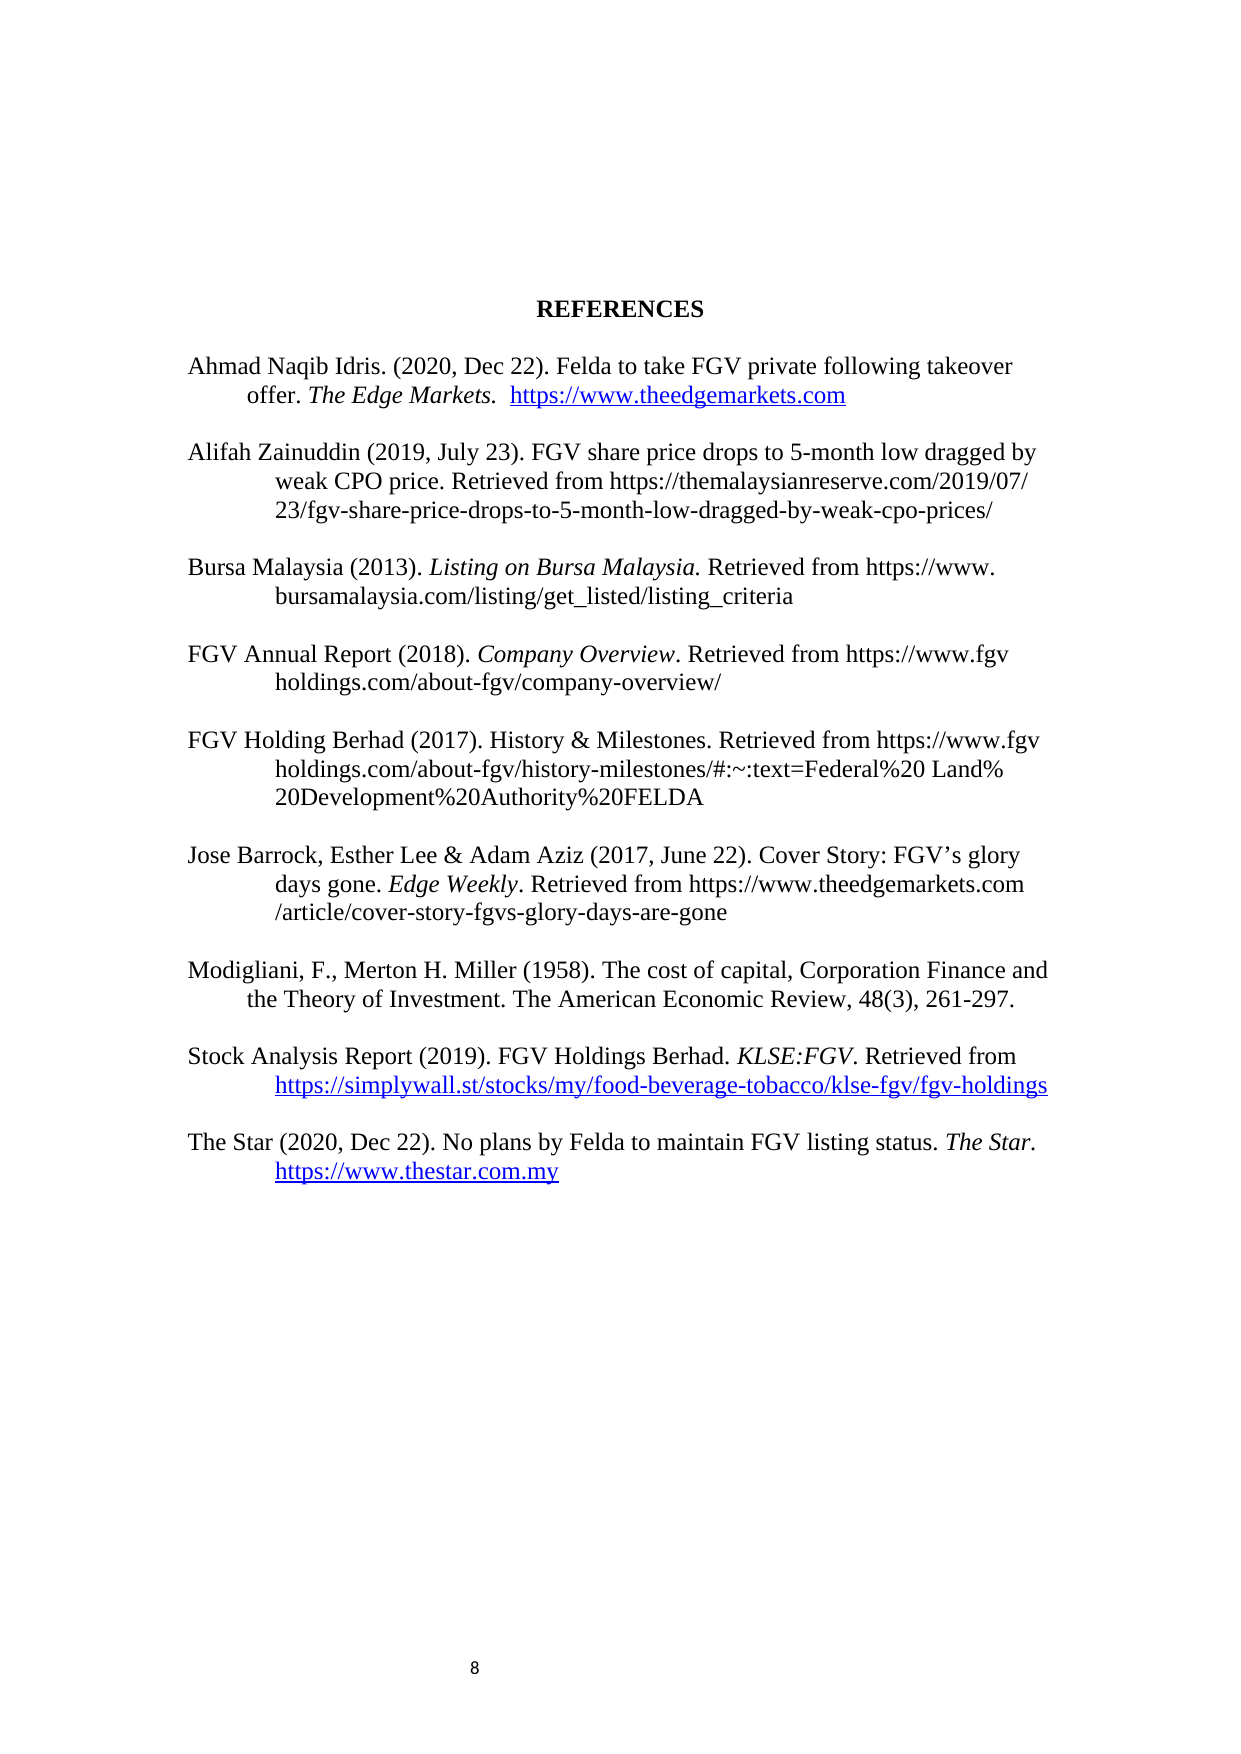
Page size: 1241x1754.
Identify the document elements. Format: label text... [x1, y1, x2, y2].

text FGV Annual Report (2018). Company Overview. Retrieved from https://www.fgv holdings.com/about-fgv/company-overview/ [187, 639, 1053, 696]
text Bursa Malaysia (2013). Listing on Bursa Malaysia. Retrieved from https://www. bursamalaysia.com/listing/get_listed/listing_criteria [187, 552, 1053, 610]
text The Star (2020, Dec 22). No plans by Felda to maintain FGV listing status. The Star. https://www.thestar.com.my [187, 1127, 1053, 1185]
text REFERENCES [187, 294, 1053, 322]
text Alifah Zainuddin (2019, July 23). FGV share price drops to 5-month low dragged by weak CPO price. Retrieved from https://themalaysianreserve.com/2019/07/ 23/fgv-share-price-drops-to-5-month-low-dragged-by-weak-cpo-prices/ [187, 437, 1053, 524]
text Ahmad Naqib Idris. (2020, Dec 22). Felda to take FGV private following takeover offer. The Edge Markets. https://www.theedgemarkets.com [187, 351, 1053, 409]
text Modigliani, F., Merton H. Miller (1958). The cost of capital, Corporation Finance and the Theory of Investment. The American Economic Review, 48(3), 261-297. [187, 955, 1053, 1012]
text Jose Barrock, Esther Lee & Adam Aziz (2017, June 22). Cover Story: FGV’s glory days gone. Edge Weekly. Retrieved from https://www.theedgemarkets.com /article/cover-story-fgvs-glory-days-are-gone [187, 840, 1053, 926]
text FGV Holding Berhad (2017). History & Milestones. Retrieved from https://www.fgv holdings.com/about-fgv/history-milestones/#:~:text=Federal%20 Land% 20Development%20Authority%20FELDA [187, 725, 1053, 811]
text Stock Analysis Report (2019). FGV Holdings Berhad. KLSE:FGV. Retrieved from https://simplywall.st/stocks/my/food-beverage-tobacco/klse-fgv/fgv-holdings [187, 1041, 1053, 1099]
